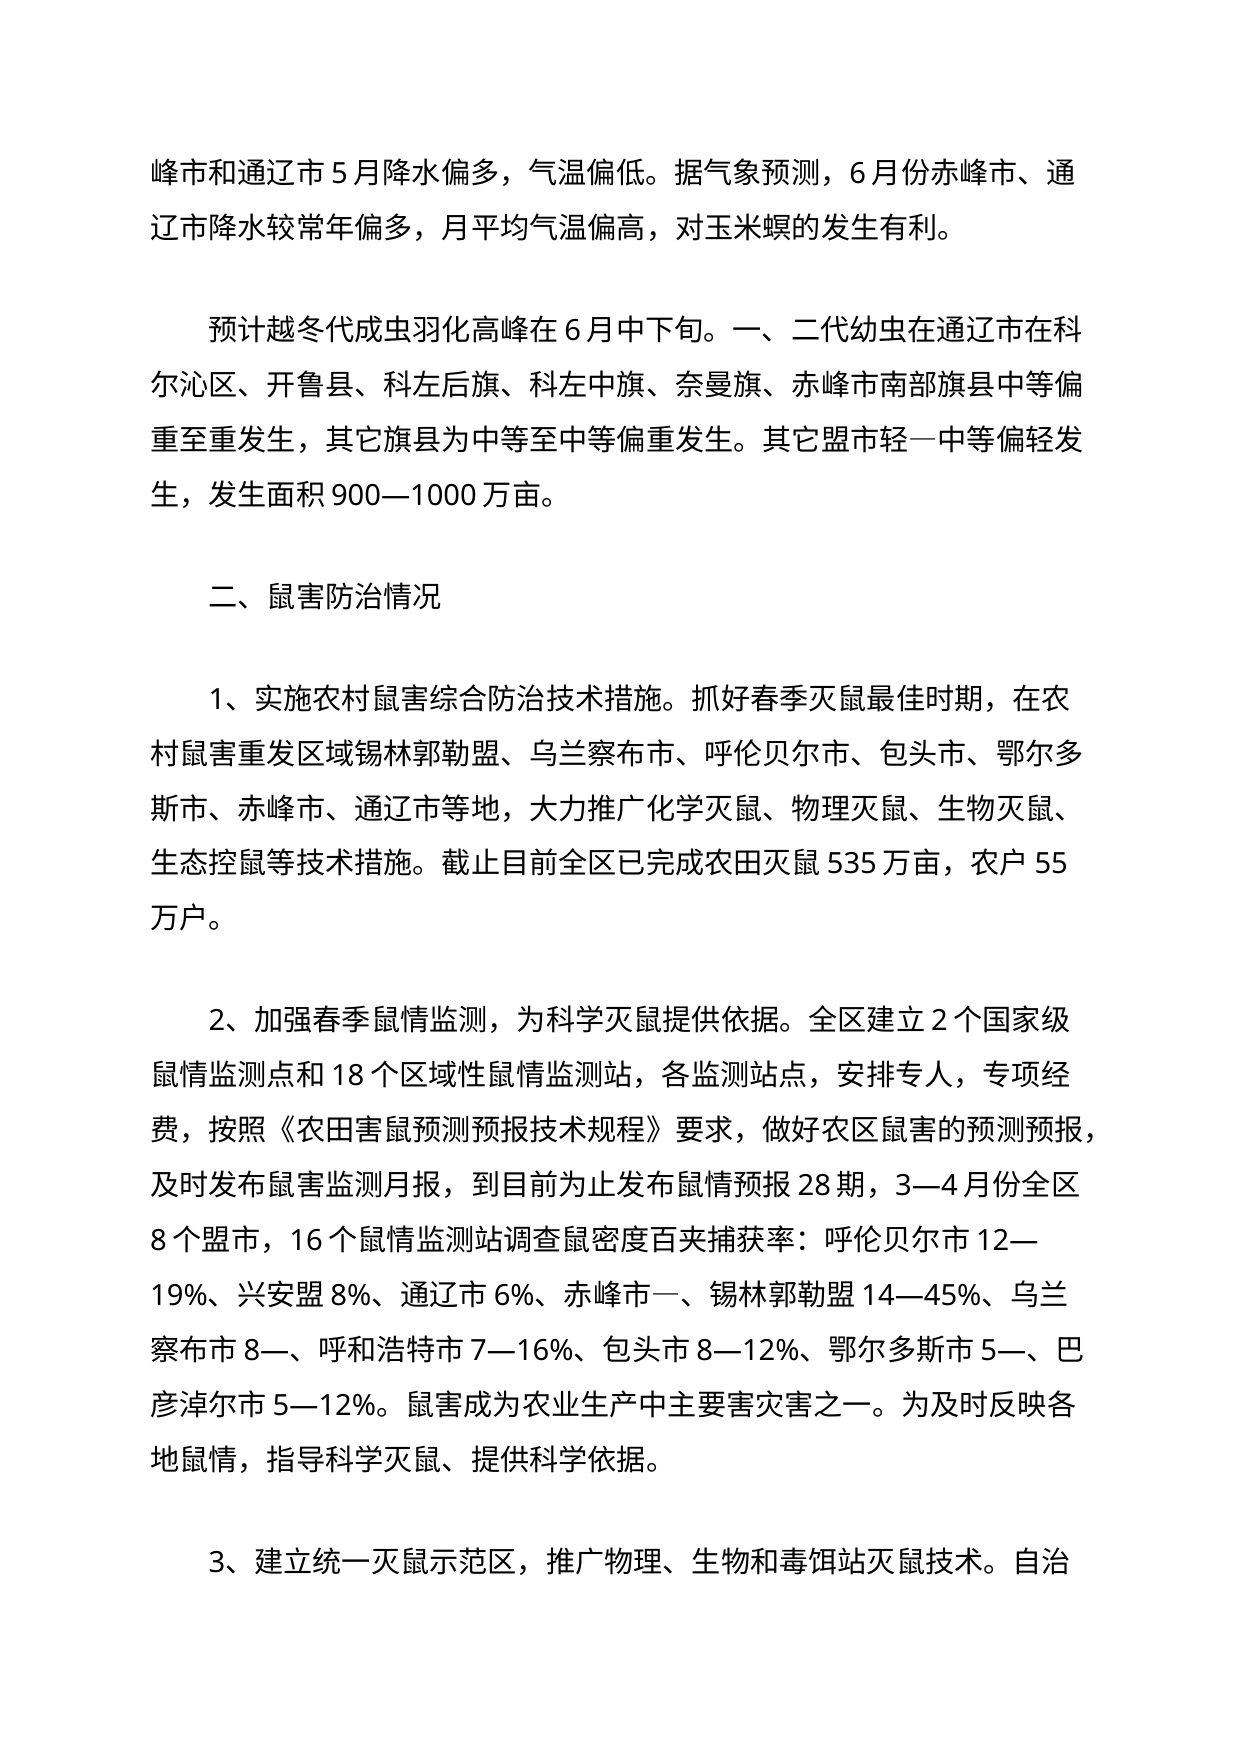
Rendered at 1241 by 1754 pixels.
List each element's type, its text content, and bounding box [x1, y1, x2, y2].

text 1、实施农村鼠害综合防治技术措施。抓好春季灭鼠最佳时期，在农村鼠害重发区域锡林郭勒盟、乌兰察布市、呼伦贝尔市、包头市、鄂尔多斯市、赤峰市、通辽市等地，大力推广化学灭鼠、物理灭鼠、生物灭鼠、生态控鼠等技术措施。截止目前全区已完成农田灭鼠535万亩，农户55万户。 [150, 675, 1090, 937]
text 预计越冬代成虫羽化高峰在6月中下旬。一、二代幼虫在通辽市在科尔沁区、开鲁县、科左后旗、科左中旗、奈曼旗、赤峰市南部旗县中等偏重至重发生，其它旗县为中等至中等偏重发生。其它盟市轻—中等偏轻发生，发生面积900—1000万亩。 [150, 307, 1090, 514]
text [150, 150, 1090, 247]
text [150, 1538, 1090, 1581]
text 2、加强春季鼠情监测，为科学灭鼠提供依据。全区建立2个国家级鼠情监测点和18个区域性鼠情监测站，各监测站点，安排专人，专项经费，按照《农田害鼠预测预报技术规程》要求，做好农区鼠害的预测预报，及时发布鼠害监测月报，到目前为止发布鼠情预报28期，3—4月份全区8个盟市，16个鼠情监测站调查鼠密度百夹捕获率：呼伦贝尔市12—19%、兴安盟8%、通辽市6%、赤峰市—、锡林郭勒盟14—45%、乌兰察布市8—、呼和浩特市7—16%、包头市8—12%、鄂尔多斯市5—、巴彦淖尔市5—12%。鼠害成为农业生产中主要害灾害之一。为及时反映各地鼠情，指导科学灭鼠、提供科学依据。 [150, 997, 1090, 1479]
text 二、鼠害防治情况 [150, 573, 1090, 616]
